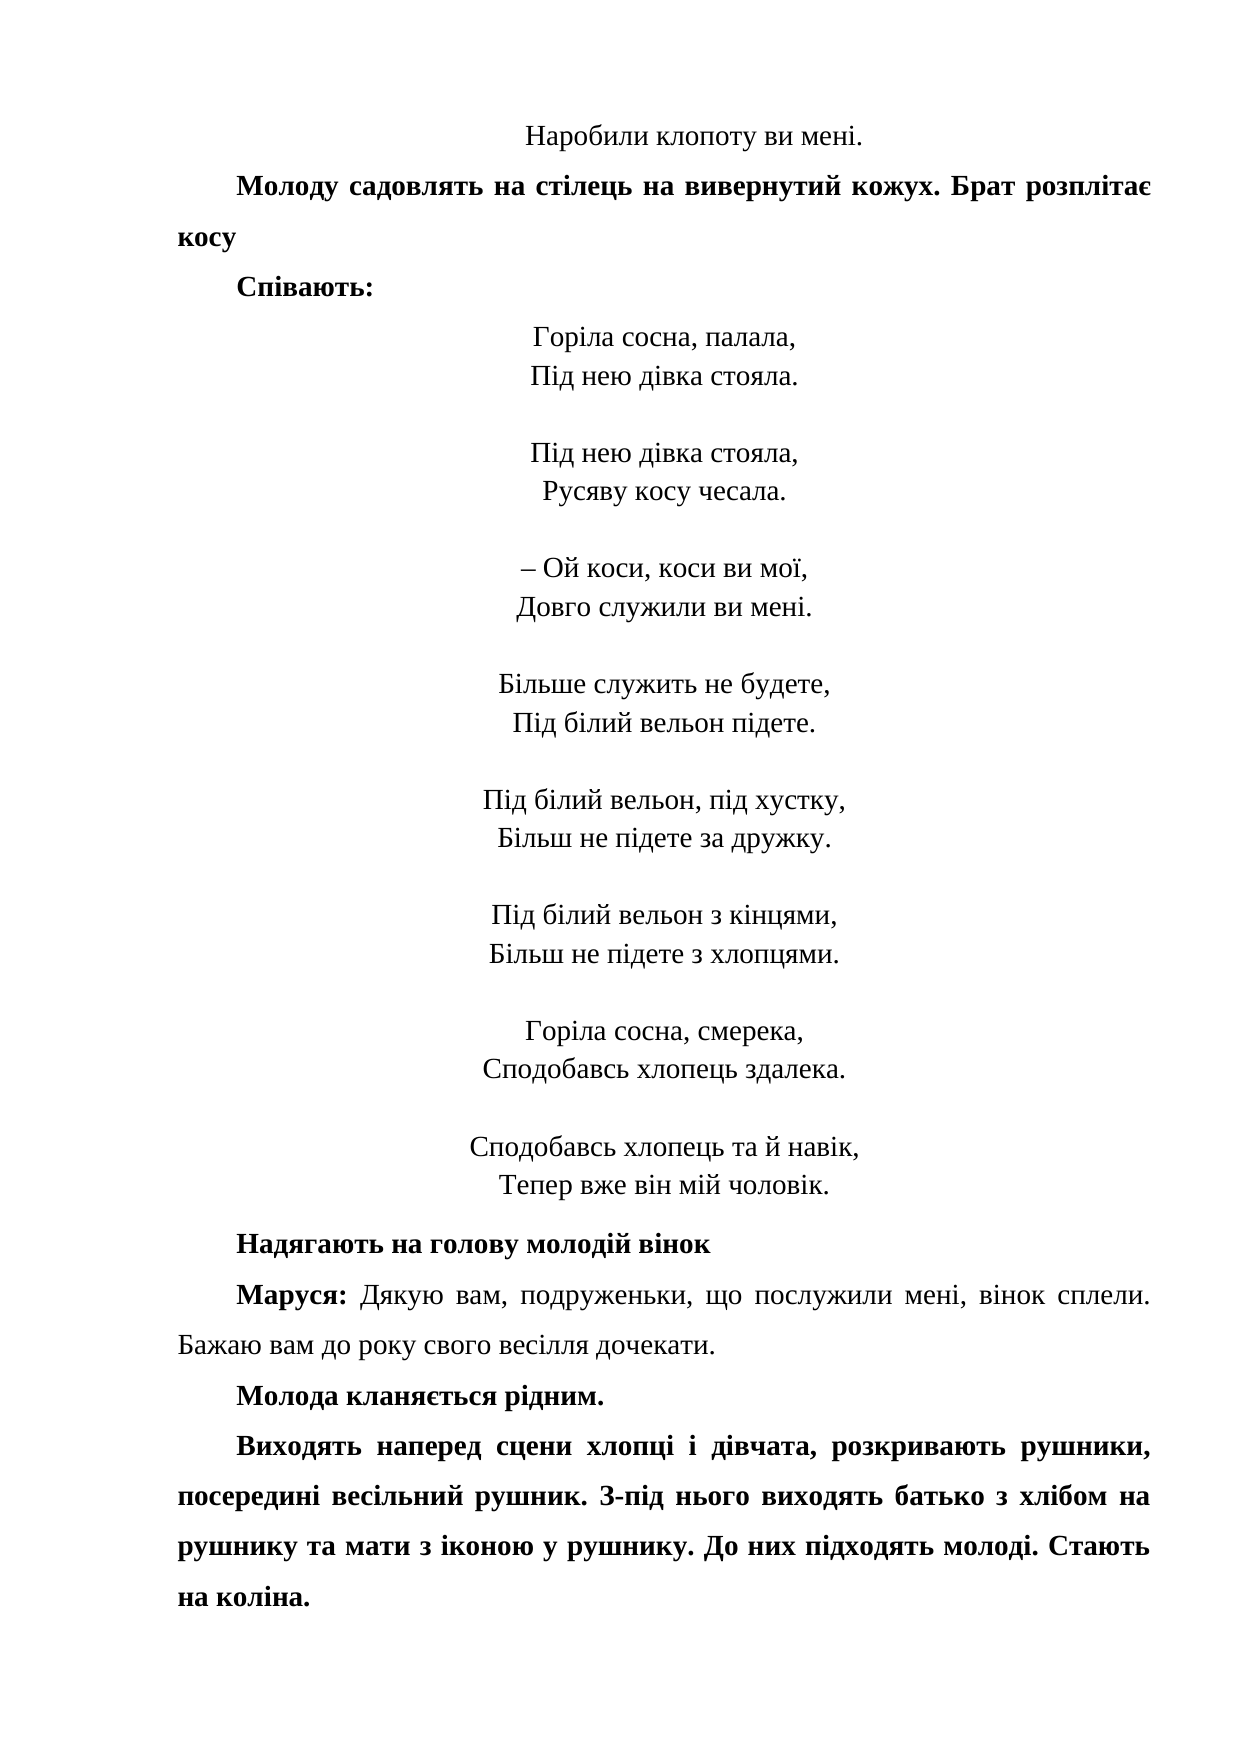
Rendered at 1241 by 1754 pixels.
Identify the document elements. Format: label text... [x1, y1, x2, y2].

text Виходять наперед сцени хлопці і дівчата, розкривають рушники, посередині весільний рушник. З-під нього виходять батько з хлібом на рушнику та мати з іконою у рушнику. До них підходять молоді. Стають на коліна. [177, 1428, 1152, 1612]
text Співають: [177, 269, 1152, 303]
text Молоду садовлять на стілець на вивернутий кожух. Брат розплітає косу [177, 168, 1152, 252]
text Маруся: Дякую вам, подруженьки, що послужили мені, вінок сплели. Бажаю вам до року свого весілля дочекати. [177, 1277, 1152, 1361]
text Наробили клопоту ви мені. [177, 118, 1152, 152]
text Горіла сосна, палала, Під нею дівка стояла. Під нею дівка стояла, Русяву косу чесала. – Ой коси, коси ви мої, Довго служили ви мені. Більше служить не будете, Під білий вельон підете. Під білий вельон, під хустку, Більш не підете за дружку. Під білий вельон з кінцями, Більш не підете з хлопцями. Горіла сосна, смерека, Сподобавсь хлопець здалека. Сподобавсь хлопець та й навік, Тепер вже він мій чоловік. [177, 319, 1152, 1201]
text Надягають на голову молодій вінок [177, 1227, 1152, 1260]
text Молода кланяється рідним. [177, 1378, 1152, 1411]
